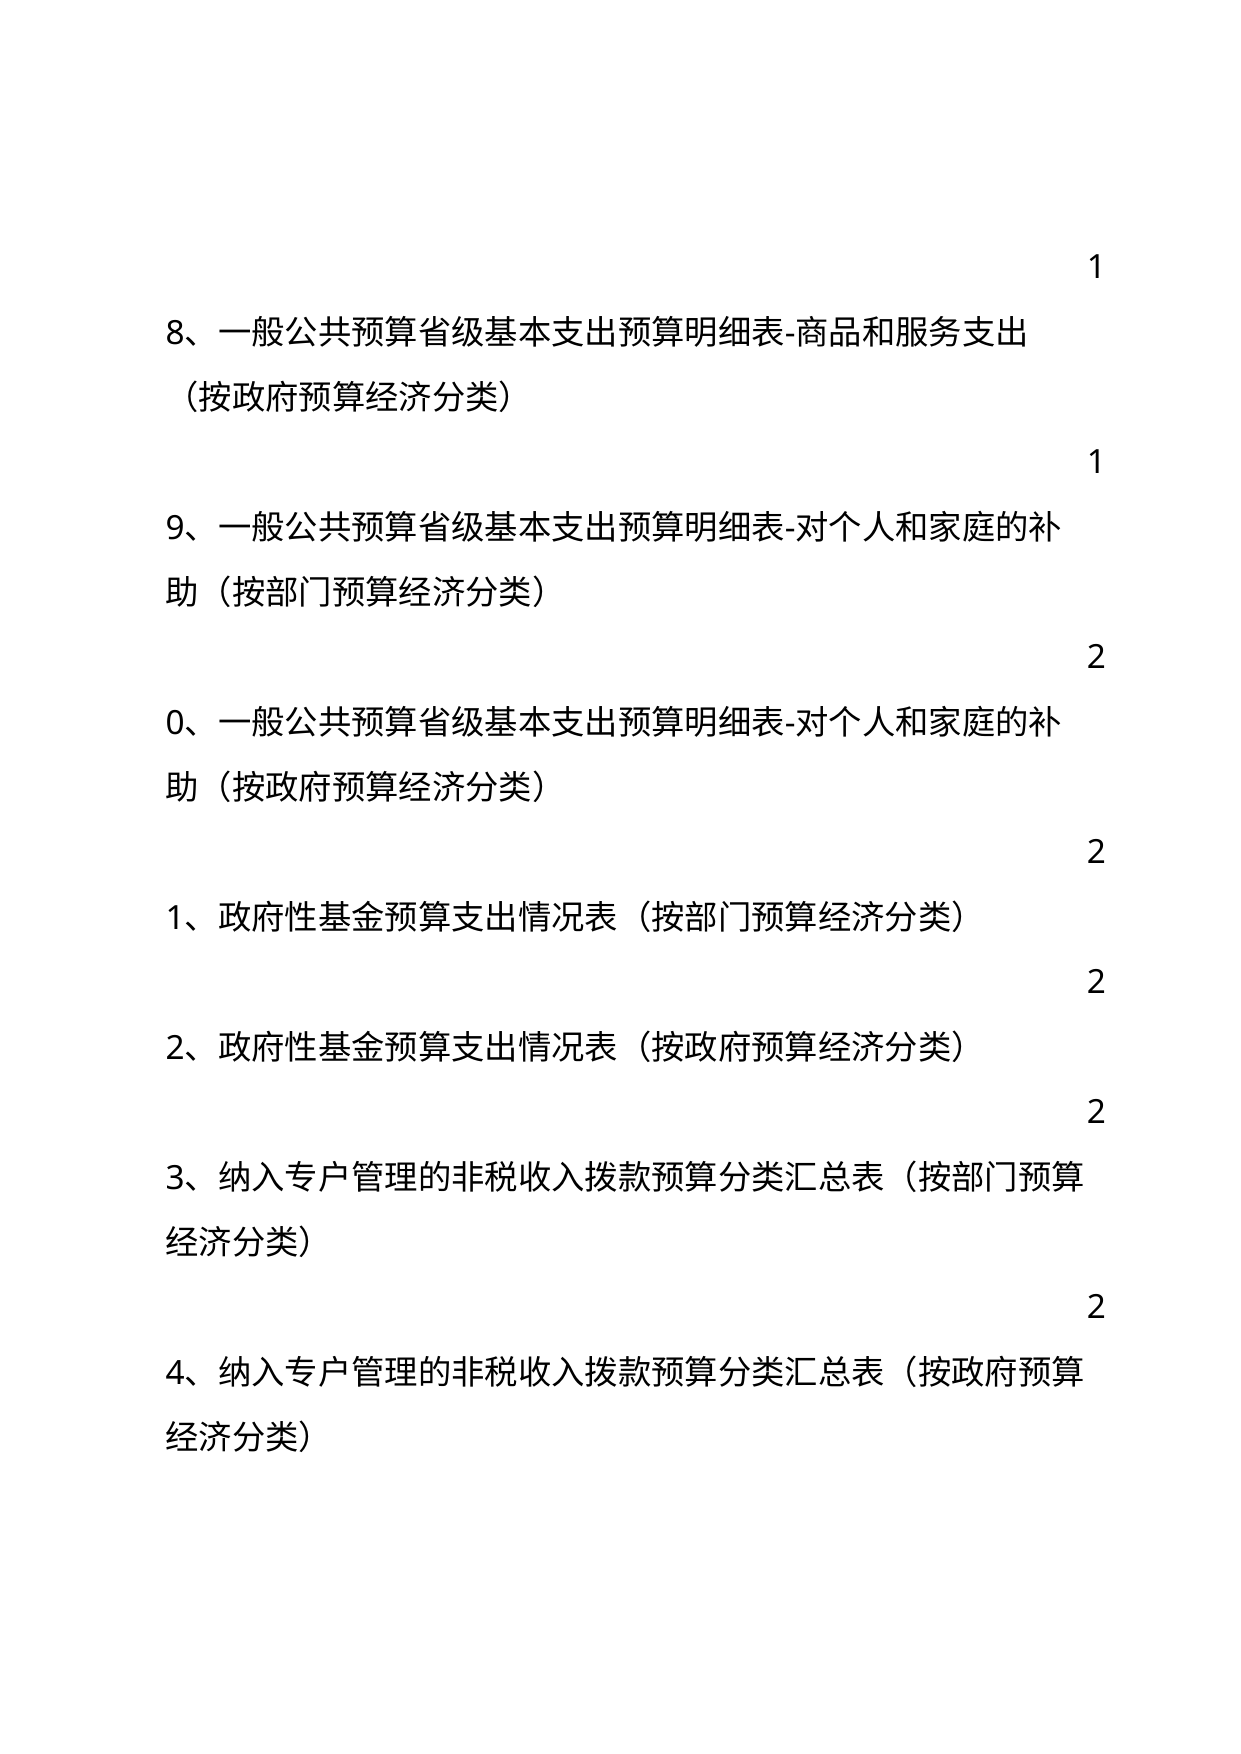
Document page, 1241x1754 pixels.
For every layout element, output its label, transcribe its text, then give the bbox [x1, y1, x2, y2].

text 21、政府性基金预算支出情况表（按部门预算经济分类） [165, 818, 1087, 948]
text 23、纳入专户管理的非税收入拨款预算分类汇总表（按部门预算经济分类） [165, 1078, 1087, 1273]
text 22、政府性基金预算支出情况表（按政府预算经济分类） [165, 948, 1087, 1078]
text 19、一般公共预算省级基本支出预算明细表-对个人和家庭的补助（按部门预算经济分类） [165, 428, 1087, 623]
text 24、纳入专户管理的非税收入拨款预算分类汇总表（按政府预算经济分类） [165, 1273, 1087, 1468]
text 18、一般公共预算省级基本支出预算明细表-商品和服务支出（按政府预算经济分类） [165, 233, 1087, 428]
text 20、一般公共预算省级基本支出预算明细表-对个人和家庭的补助（按政府预算经济分类） [165, 623, 1087, 818]
